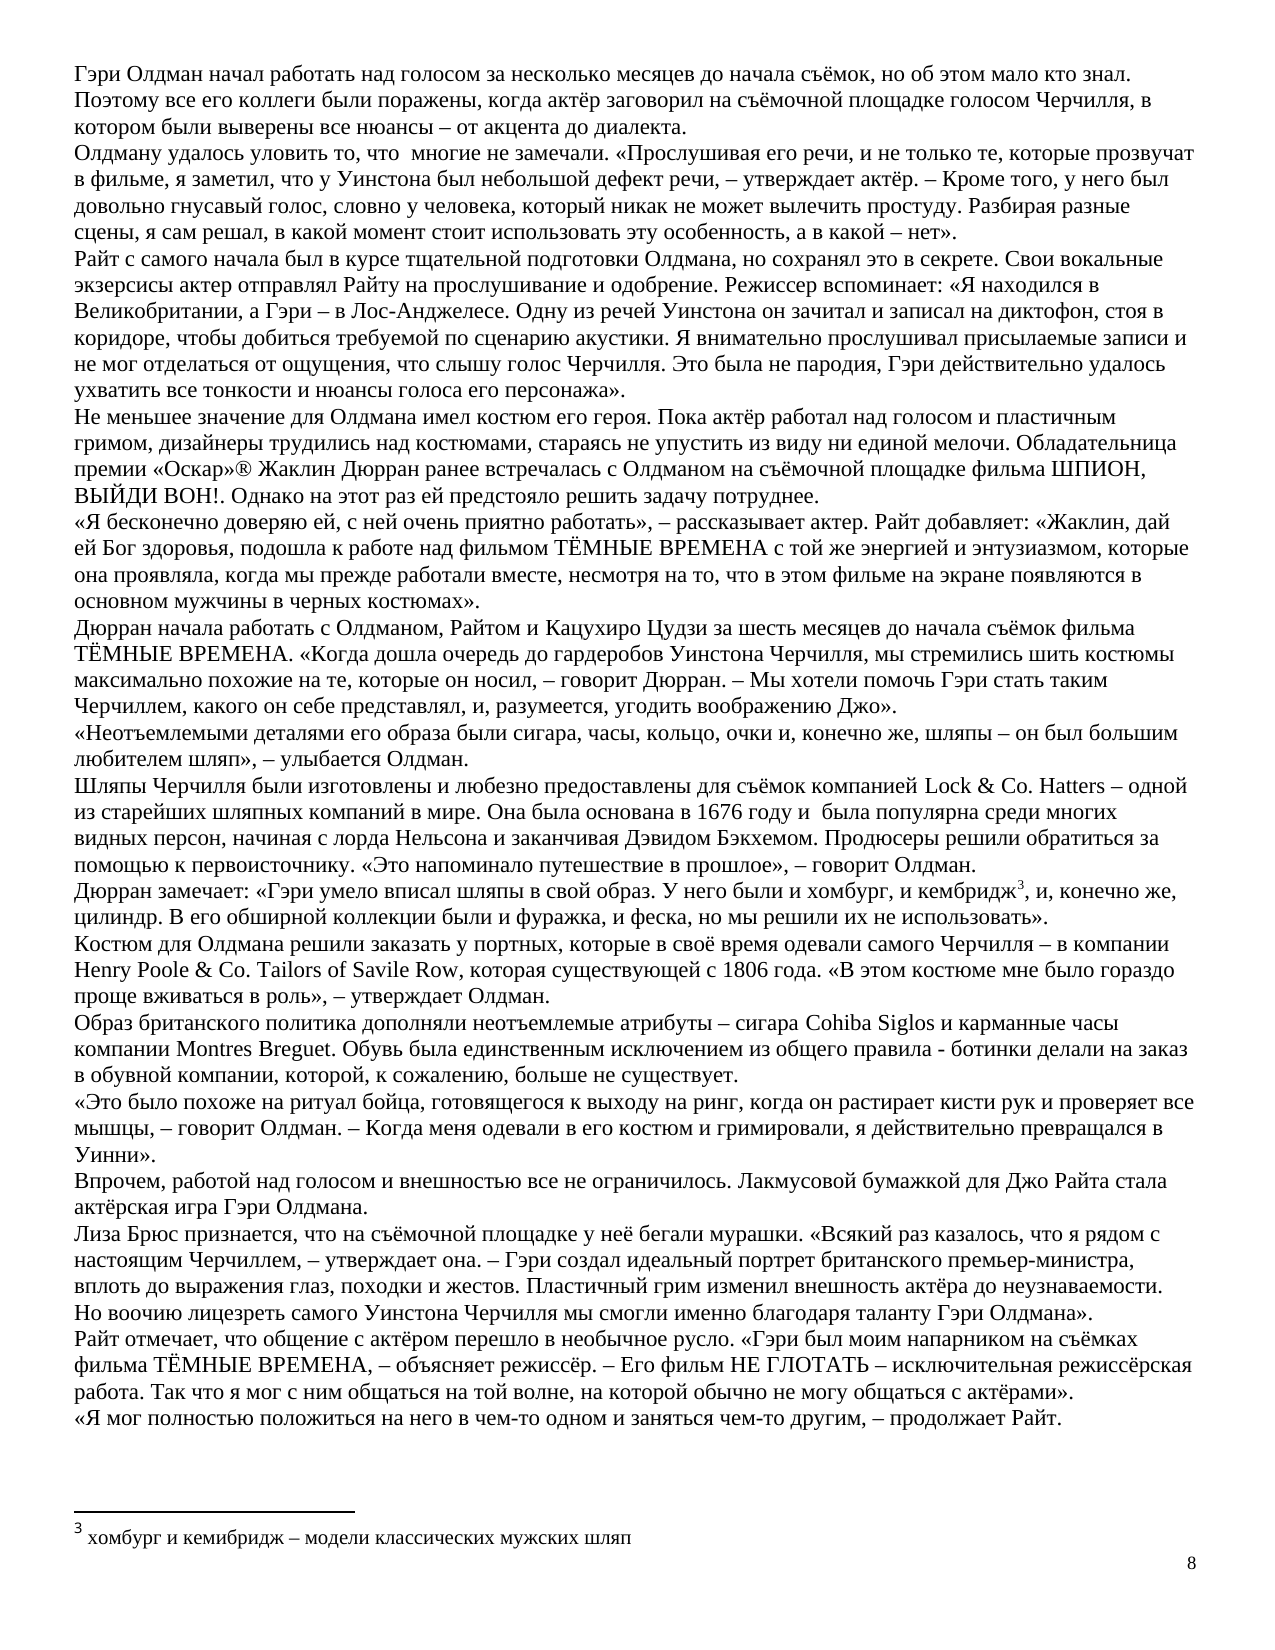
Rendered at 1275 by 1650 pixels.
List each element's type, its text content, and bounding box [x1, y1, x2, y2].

text Шляпы Черчилля были изготовлены и любезно предоставлены для съёмок компанией Lock & Co. Hatters – одной из старейших шляпных компаний в мире. Она была основана в 1676 году и была популярна среди многих видных персон, начиная с лорда Нельсона и заканчивая Дэвидом Бэкхемом. Продюсеры решили обратиться за помощью к первоисточнику. «Это напоминало путешествие в прошлое», – говорит Олдман. [74, 772, 1196, 877]
text Образ британского политика дополняли неотъемлемые атрибуты – сигара Cohiba Siglos и карманные часы компании Montres Breguet. Обувь была единственным исключением из общего правила - ботинки делали на заказ в обувной компании, которой, к сожалению, больше не существует. [74, 1009, 1196, 1088]
text Гэри Олдман начал работать над голосом за несколько месяцев до начала съёмок, но об этом мало кто знал. Поэтому все его коллеги были поражены, когда актёр заговорил на съёмочной площадке голосом Черчилля, в котором были выверены все нюансы – от акцента до диалекта. [74, 60, 1196, 139]
text Олдману удалось уловить то, что многие не замечали. «Прослушивая его речи, и не только те, которые прозвучат в фильме, я заметил, что у Уинстона был небольшой дефект речи, – утверждает актёр. – Кроме того, у него был довольно гнусавый голос, словно у человека, который никак не может вылечить простуду. Разбирая разные сцены, я сам решал, в какой момент стоит использовать эту особенность, а в какой – нет». [74, 139, 1196, 244]
text Райт с самого начала был в курсе тщательной подготовки Олдмана, но сохранял это в секрете. Свои вокальные экзерсисы актер отправлял Райту на прослушивание и одобрение. Режиссер вспоминает: «Я находился в Великобритании, а Гэри – в Лос-Анджелесе. Одну из речей Уинстона он зачитал и записал на диктофон, стоя в коридоре, чтобы добиться требуемой по сценарию акустики. Я внимательно прослушивал присылаемые записи и не мог отделаться от ощущения, что слышу голос Черчилля. Это была не пародия, Гэри действительно удалось ухватить все тонкости и нюансы голоса его персонажа». [74, 244, 1196, 403]
text Впрочем, работой над голосом и внешностью все не ограничилось. Лакмусовой бумажкой для Джо Райта стала актёрская игра Гэри Олдмана. [74, 1167, 1196, 1220]
text «Я мог полностью положиться на него в чем-то одном и заняться чем-то другим, – продолжает Райт. [74, 1404, 1196, 1431]
text Райт отмечает, что общение с актёром перешло в необычное русло. «Гэри был моим напарником на съёмках фильма ТЁМНЫЕ ВРЕМЕНА, – объясняет режиссёр. – Его фильм НЕ ГЛОТАТЬ – исключительная режиссёрская работа. Так что я мог с ним общаться на той волне, на которой обычно не могу общаться с актёрами». [74, 1325, 1196, 1404]
text «Я бесконечно доверяю ей, с ней очень приятно работать», – рассказывает актер. Райт добавляет: «Жаклин, дай ей Бог здоровья, подошла к работе над фильмом ТЁМНЫЕ ВРЕМЕНА с той же энергией и энтузиазмом, которые она проявляла, когда мы прежде работали вместе, несмотря на то, что в этом фильме на экране появляются в основном мужчины в черных костюмах». [74, 508, 1196, 613]
text «Неотъемлемыми деталями его образа были сигара, часы, кольцо, очки и, конечно же, шляпы – он был большим любителем шляп», – улыбается Олдман. [74, 719, 1196, 772]
text Не меньшее значение для Олдмана имел костюм его героя. Пока актёр работал над голосом и пластичным гримом, дизайнеры трудились над костюмами, стараясь не упустить из виду ни единой мелочи. Обладательница премии «Оскар»® Жаклин Дюрран ранее встречалась с Олдманом на съёмочной площадке фильма ШПИОН, ВЫЙДИ ВОН!. Однако на этот раз ей предстояло решить задачу потруднее. [74, 403, 1196, 508]
text «Это было похоже на ритуал бойца, готовящегося к выходу на ринг, когда он растирает кисти рук и проверяет все мышцы, – говорит Олдман. – Когда меня одевали в его костюм и гримировали, я действительно превращался в Уинни». [74, 1088, 1196, 1167]
text Дюрран начала работать с Олдманом, Райтом и Кацухиро Цудзи за шесть месяцев до начала съёмок фильма ТЁМНЫЕ ВРЕМЕНА. «Когда дошла очередь до гардеробов Уинстона Черчилля, мы стремились шить костюмы максимально похожие на те, которые он носил, – говорит Дюрран. – Мы хотели помочь Гэри стать таким Черчиллем, какого он себе представлял, и, разумеется, угодить воображению Джо». [74, 613, 1196, 719]
text Костюм для Олдмана решили заказать у портных, которые в своё время одевали самого Черчилля – в компании Henry Poole & Co. Tailors of Savile Row, которая существующей с 1806 года. «В этом костюме мне было гораздо проще вживаться в роль», – утверждает Олдман. [74, 930, 1196, 1009]
text Дюрран замечает: «Гэри умело вписал шляпы в свой образ. У него были и хомбург, и кембридж, и, конечно же, цилиндр. В его обширной коллекции были и фуражка, и феска, но мы решили их не использовать». [74, 877, 1196, 930]
text Лиза Брюс признается, что на съёмочной площадке у неё бегали мурашки. «Всякий раз казалось, что я рядом с настоящим Черчиллем, – утверждает она. – Гэри создал идеальный портрет британского премьер-министра, вплоть до выражения глаз, походки и жестов. Пластичный грим изменил внешность актёра до неузнаваемости. Но воочию лицезреть самого Уинстона Черчилля мы смогли именно благодаря таланту Гэри Олдмана». [74, 1220, 1196, 1325]
